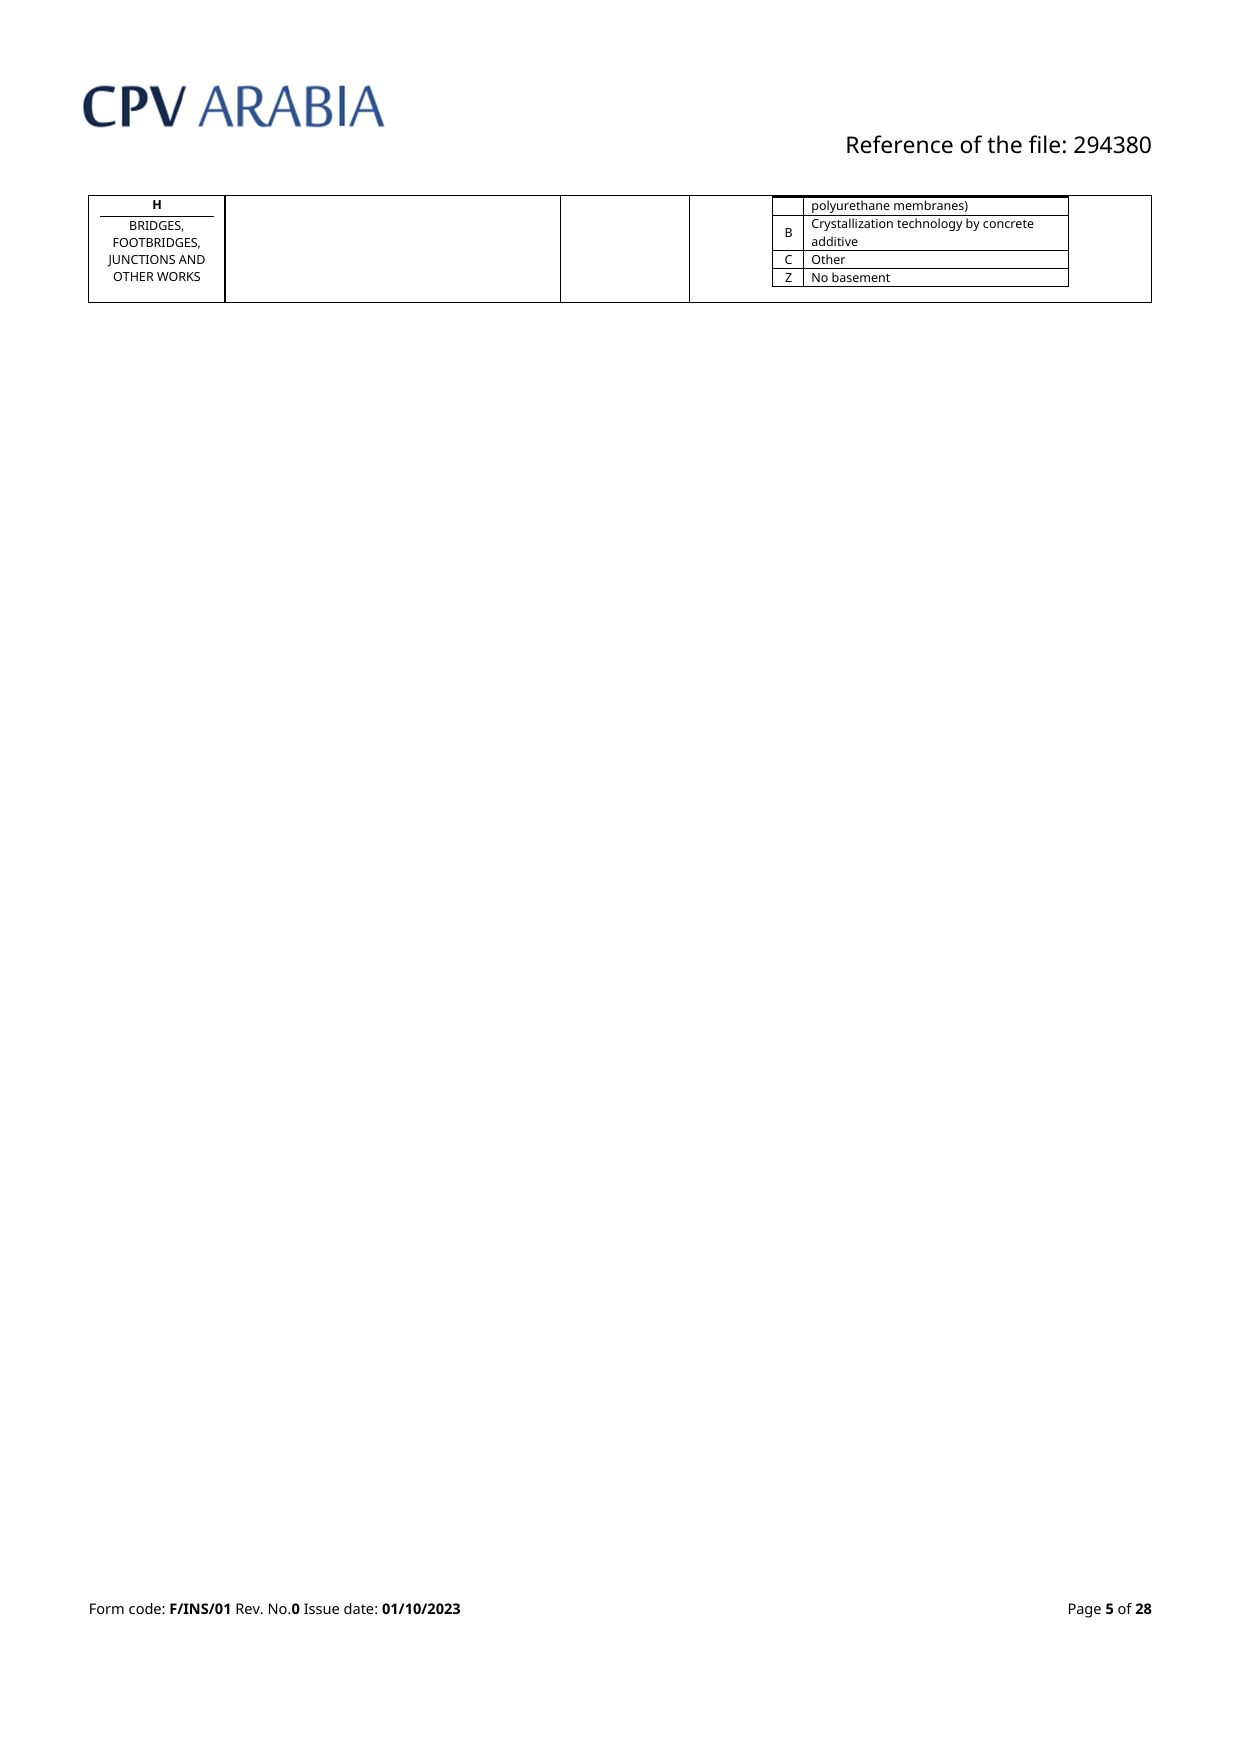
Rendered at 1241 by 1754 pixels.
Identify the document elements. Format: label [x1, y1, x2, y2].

table_cell [690, 196, 1151, 302]
picture [76, 82, 396, 132]
table_cell [226, 196, 560, 302]
table_cell [89, 196, 224, 302]
table_cell [561, 196, 689, 302]
